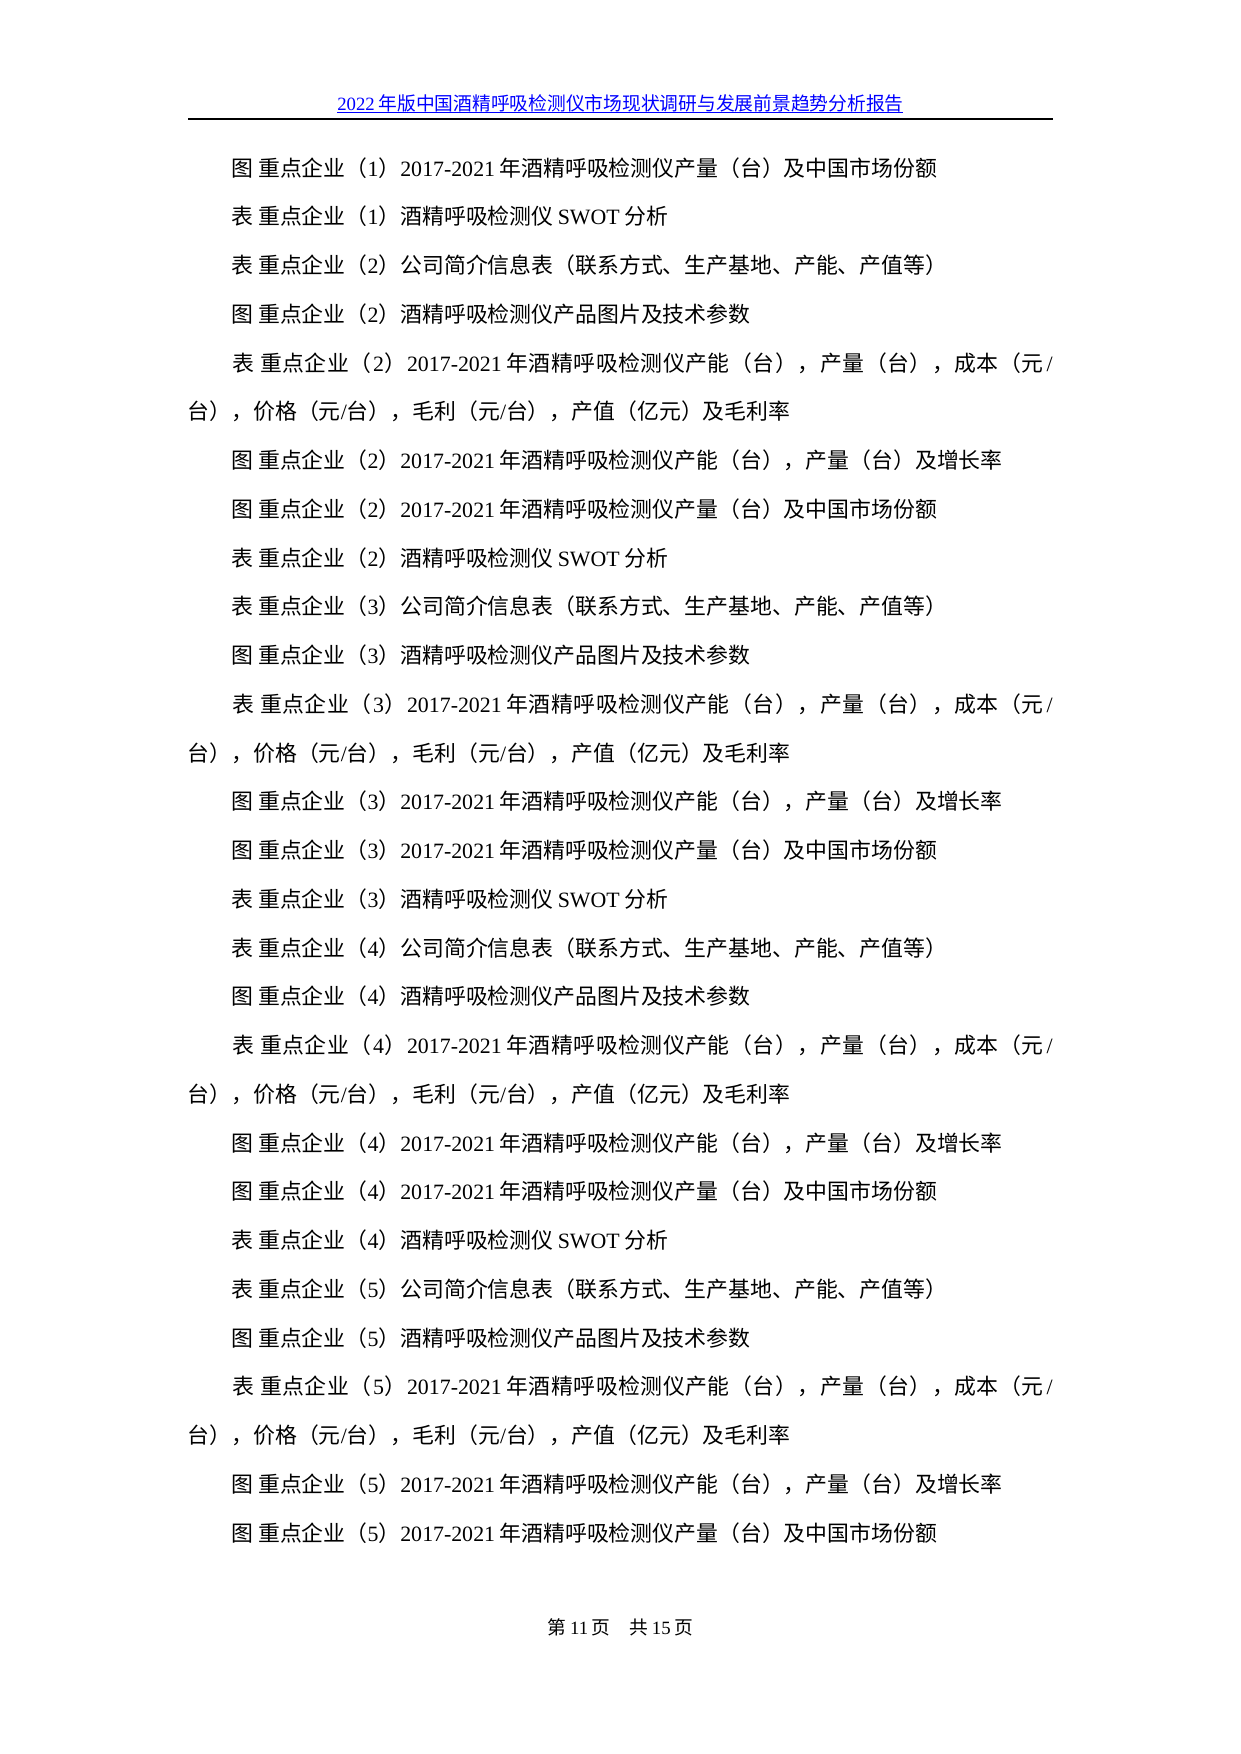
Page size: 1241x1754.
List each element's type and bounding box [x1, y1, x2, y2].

text [187, 150, 1053, 1548]
